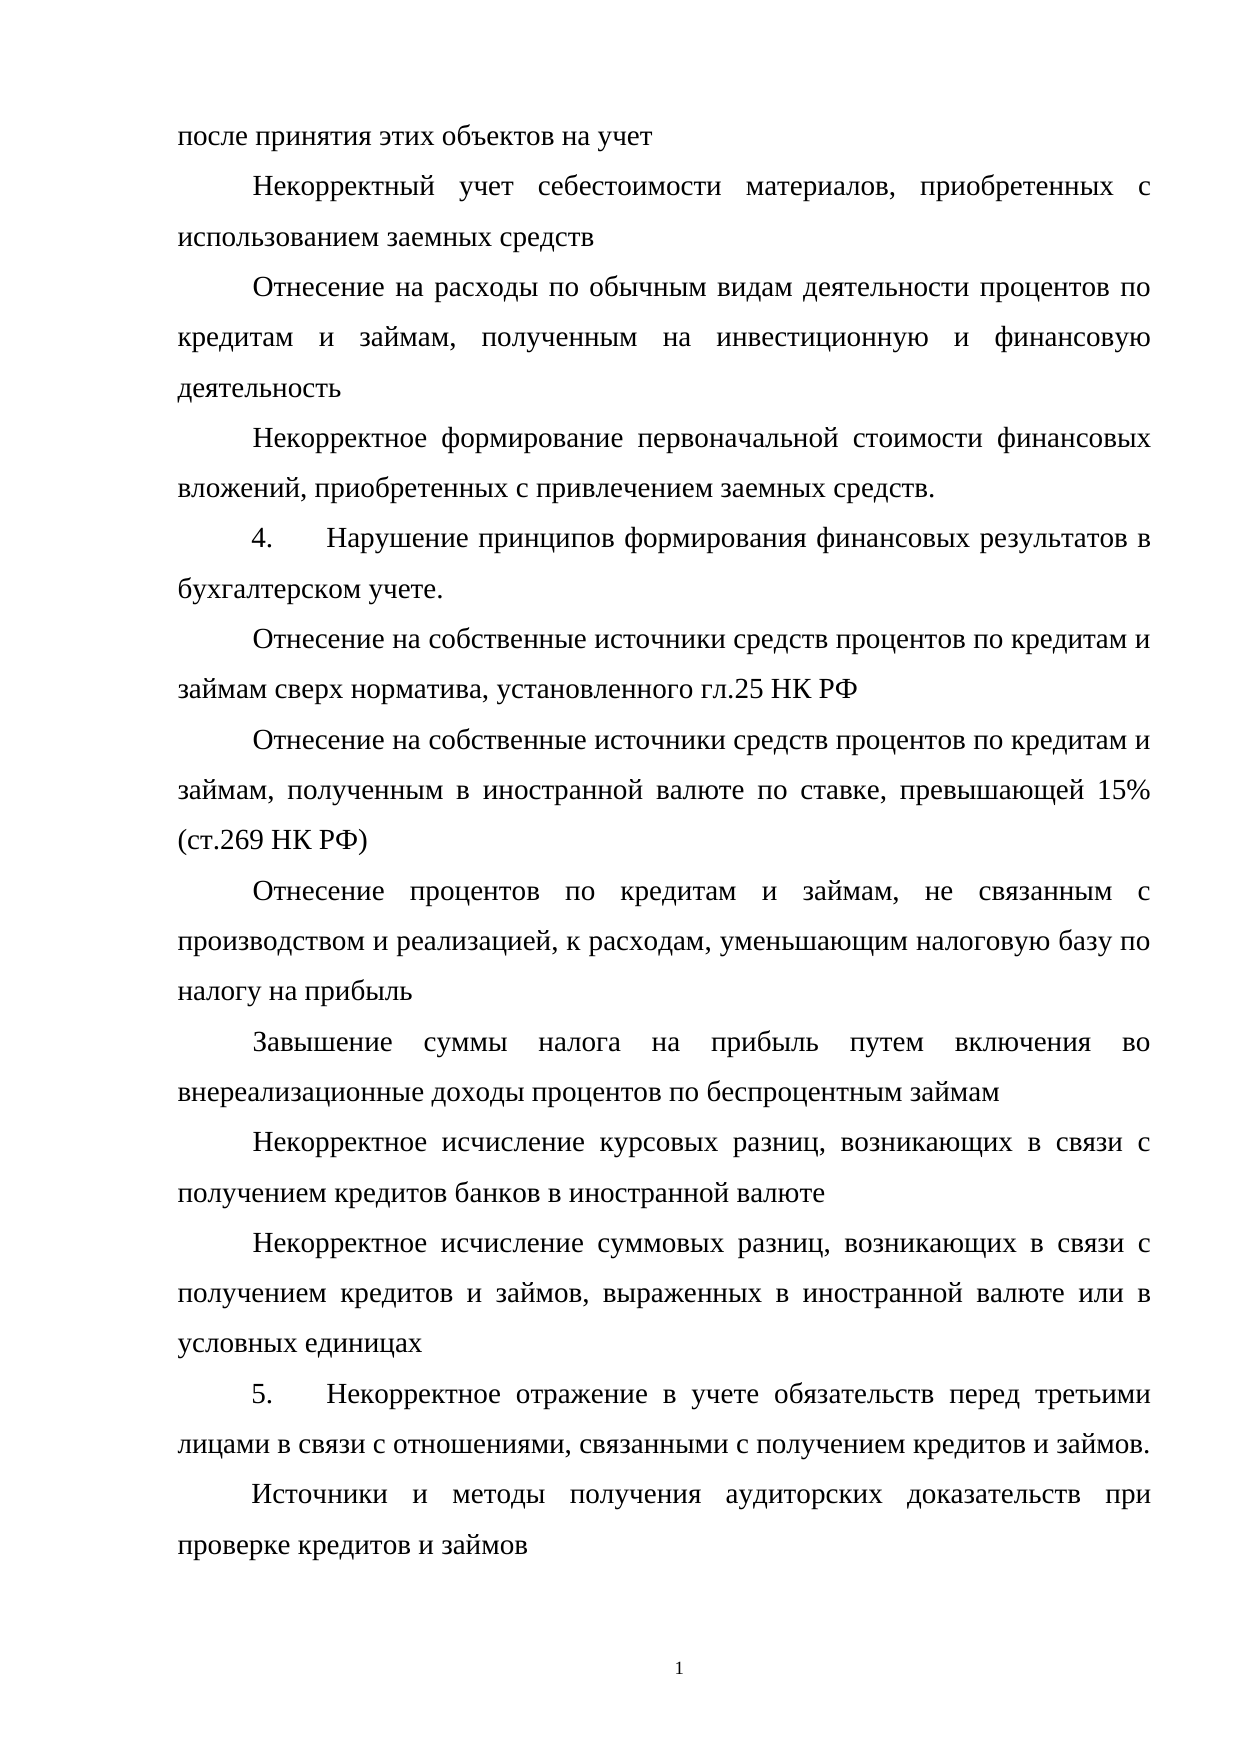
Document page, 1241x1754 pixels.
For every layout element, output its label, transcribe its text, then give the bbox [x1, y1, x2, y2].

text Некорректное формирование первоначальной стоимости финансовых вложений, приобретенных с привлечением заемных средств. [177, 420, 1152, 504]
text Отнесение процентов по кредитам и займам, не связанным с производством и реализацией, к расходам, уменьшающим налоговую базу по налогу на прибыль [177, 873, 1152, 1007]
list Некорректное отражение в учете обязательств перед третьими лицами в связи с отношениями, связанными с получением кредитов и займов. [177, 1376, 1152, 1460]
text Отнесение на расходы по обычным видам деятельности процентов по кредитам и займам, полученным на инвестиционную и финансовую деятельность [177, 269, 1152, 403]
text Некорректное исчисление суммовых разниц, возникающих в связи с получением кредитов и займов, выраженных в иностранной валюте или в условных единицах [177, 1225, 1152, 1359]
text Некорректный учет себестоимости материалов, приобретенных с использованием заемных средств [177, 168, 1152, 252]
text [177, 118, 1152, 152]
text Некорректное исчисление курсовых разниц, возникающих в связи с получением кредитов банков в иностранной валюте [177, 1124, 1152, 1208]
text Отнесение на собственные источники средств процентов по кредитам и займам сверх норматива, установленного гл.25 НК РФ [177, 621, 1152, 705]
text Источники и методы получения аудиторских доказательств при проверке кредитов и займов [177, 1477, 1152, 1560]
text Отнесение на собственные источники средств процентов по кредитам и займам, полученным в иностранной валюте по ставке, превышающей 15% (ст.269 НК РФ) [177, 722, 1152, 856]
text Завышение суммы налога на прибыль путем включения во внереализационные доходы процентов по беспроцентным займам [177, 1024, 1152, 1108]
list Нарушение принципов формирования финансовых результатов в бухгалтерском учете. [177, 521, 1152, 604]
